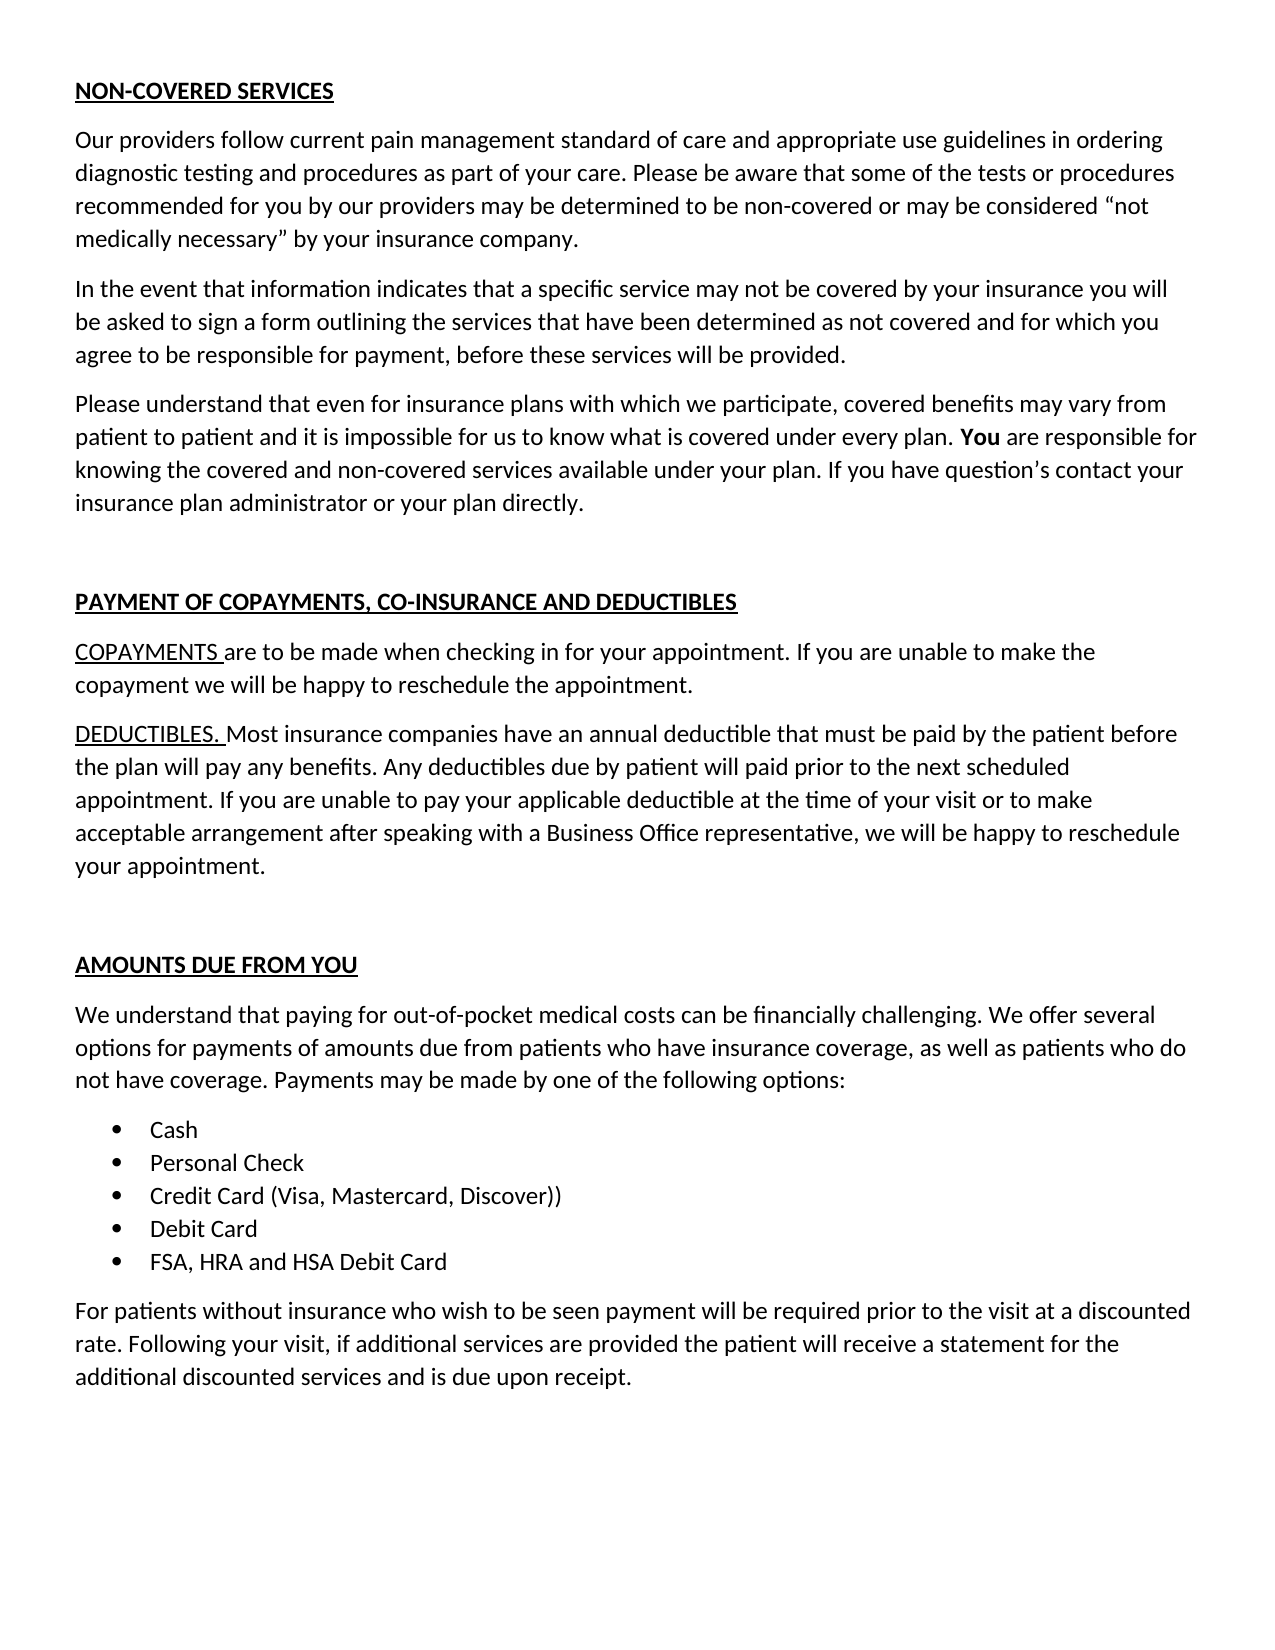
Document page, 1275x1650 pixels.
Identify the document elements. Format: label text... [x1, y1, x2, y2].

text We understand that paying for out-of-pocket medical costs can be financially challenging. We offer several options for payments of amounts due from patients who have insurance coverage, as well as patients who do not have coverage. Payments may be made by one of the following options: [75, 999, 1200, 1095]
list Personal Check [112, 1147, 1200, 1178]
text Please understand that even for insurance plans with which we participate, covered benefits may vary from patient to patient and it is impossible for us to know what is covered under every plan. You are responsible for knowing the covered and non-covered services available under your plan. If you have question’s contact your insurance plan administrator or your plan directly. [75, 388, 1200, 518]
text In the event that information indicates that a specific service may not be covered by your insurance you will be asked to sign a form outlining the services that have been determined as not covered and for which you agree to be responsible for payment, before these services will be provided. [75, 273, 1200, 369]
list Credit Card (Visa, Mastercard, Discover)) [112, 1180, 1200, 1211]
text PAYMENT OF COPAYMENTS, CO-INSURANCE AND DEDUCTIBLES [75, 586, 1200, 617]
list Debit Card [112, 1213, 1200, 1243]
list FSA, HRA and HSA Debit Card [112, 1246, 1200, 1276]
text DEDUCTIBLES. Most insurance companies have an annual deductible that must be paid by the patient before the plan will pay any benefits. Any deductibles due by patient will paid prior to the next scheduled appointment. If you are unable to pay your applicable deductible at the time of your visit or to make acceptable arrangement after speaking with a Business Office representative, we will be happy to reschedule your appointment. [75, 718, 1200, 881]
text AMOUNTS DUE FROM YOU [75, 949, 1200, 980]
text Our providers follow current pain management standard of care and appropriate use guidelines in ordering diagnostic testing and procedures as part of your care. Please be aware that some of the tests or procedures recommended for you by our providers may be determined to be non-covered or may be considered “not medically necessary” by your insurance company. [75, 124, 1200, 254]
list Cash [112, 1114, 1200, 1145]
text NON-COVERED SERVICES [75, 75, 1200, 106]
text COPAYMENTS are to be made when checking in for your appointment. If you are unable to make the copayment we will be happy to reschedule the appointment. [75, 636, 1200, 699]
text For patients without insurance who wish to be seen payment will be required prior to the visit at a discounted rate. Following your visit, if additional services are provided the patient will receive a statement for the additional discounted services and is due upon receipt. [75, 1295, 1200, 1392]
